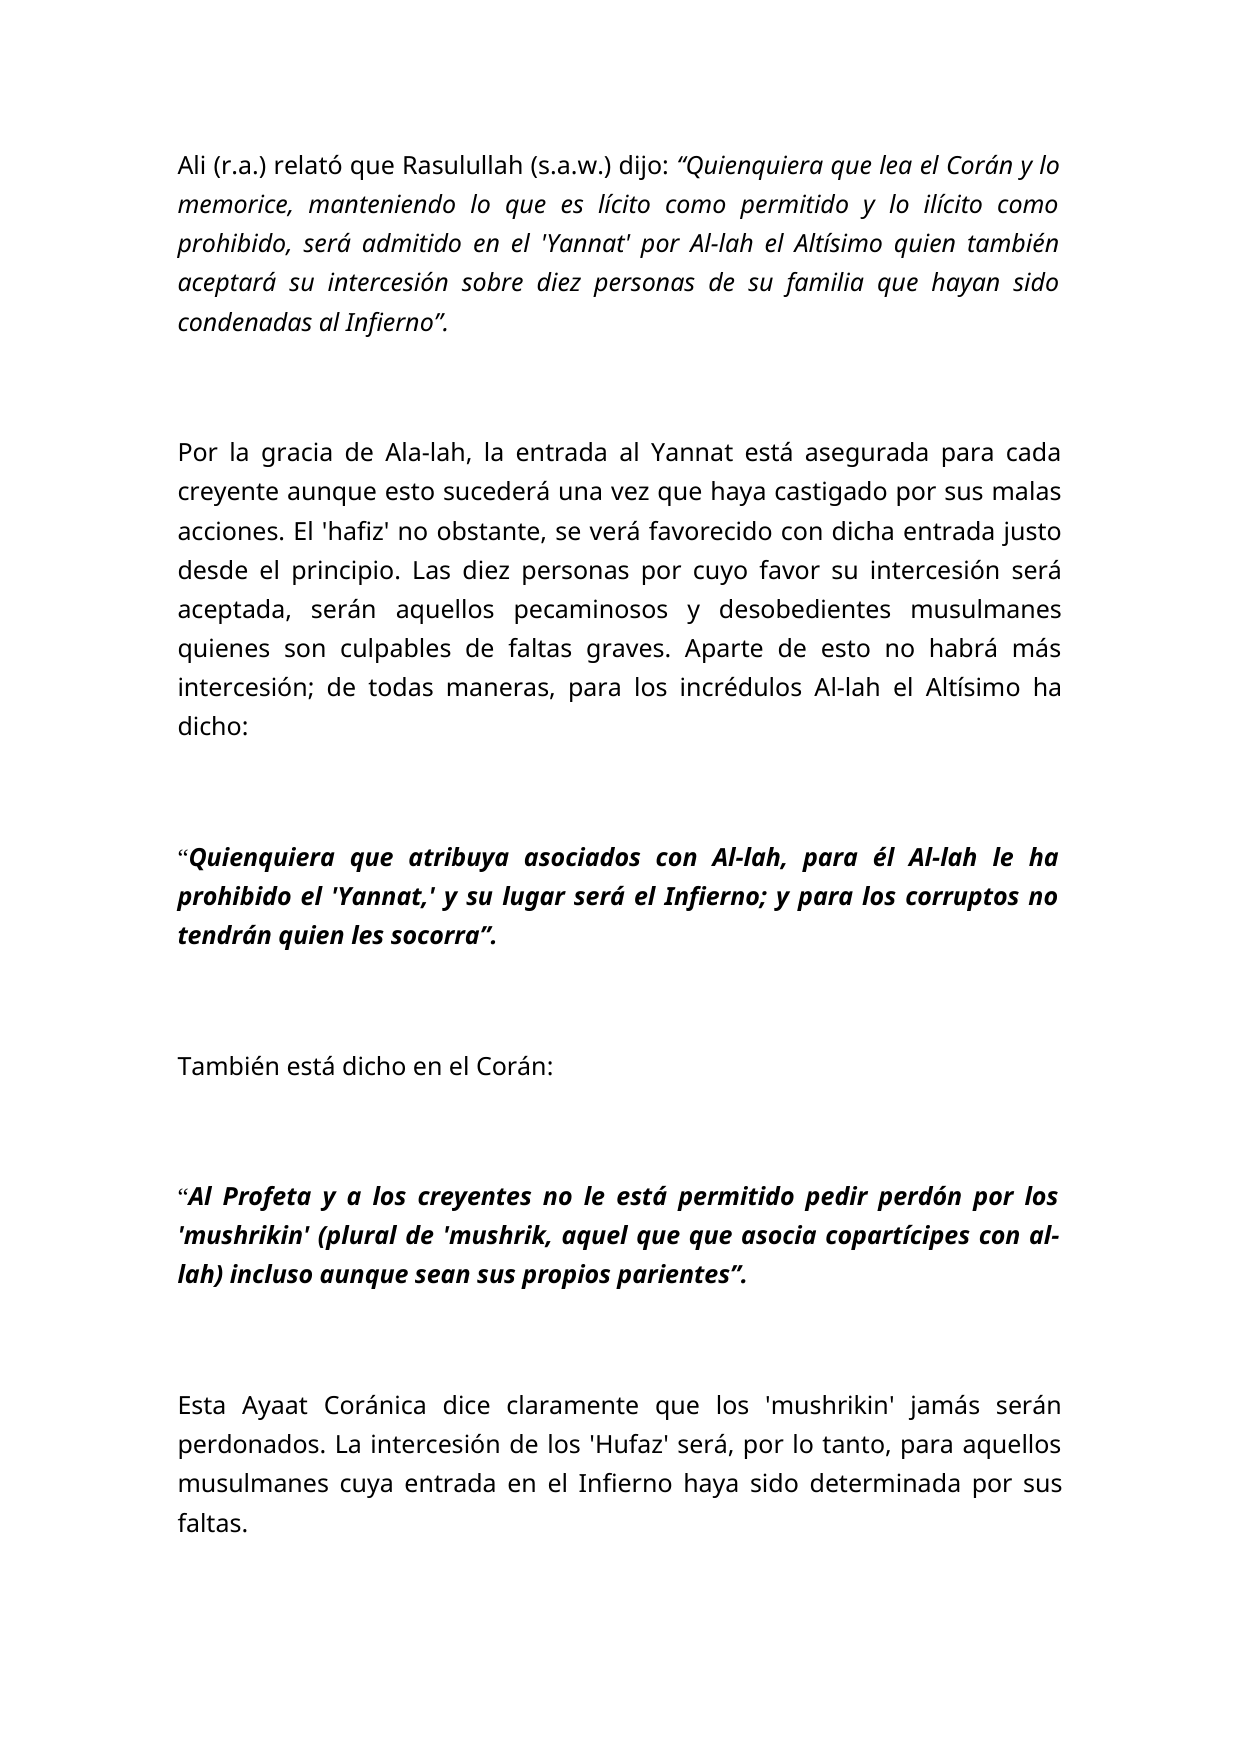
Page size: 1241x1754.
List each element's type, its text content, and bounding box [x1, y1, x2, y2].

text “Quienquiera que atribuya asociados con Al-lah, para él Al-lah le ha prohibido el 'Yannat,' y su lugar será el Infierno; y para los corruptos no tendrán quien les socorra”. [177, 839, 1063, 952]
text Esta Ayaat Coránica dice claramente que los 'mushrikin' jamás serán perdonados. La intercesión de los 'Hufaz' será, por lo tanto, para aquellos musulmanes cuya entrada en el Infierno haya sido determinada por sus faltas. [177, 1388, 1063, 1539]
text “Al Profeta y a los creyentes no le está permitido pedir perdón por los 'mushrikin' (plural de 'mushrik, aquel que que asocia copartícipes con al-lah) incluso aunque sean sus propios parientes”. [177, 1179, 1063, 1291]
text Ali (r.a.) relató que Rasulullah (s.a.w.) dijo: “Quienquiera que lea el Corán y lo memorice, manteniendo lo que es lícito como permitido y lo ilícito como prohibido, será admitido en el 'Yannat' por Al-lah el Altísimo quien también aceptará su intercesión sobre diez personas de su familia que hayan sido condenadas al Infierno”. [177, 148, 1063, 338]
text También está dicho en el Corán: [177, 1048, 1063, 1082]
text Por la gracia de Ala-lah, la entrada al Yannat está asegurada para cada creyente aunque esto sucederá una vez que haya castigado por sus malas acciones. El 'hafiz' no obstante, se verá favorecido con dicha entrada justo desde el principio. Las diez personas por cuyo favor su intercesión será aceptada, serán aquellos pecaminosos y desobedientes musulmanes quienes son culpables de faltas graves. Aparte de esto no habrá más intercesión; de todas maneras, para los incrédulos Al-lah el Altísimo ha dicho: [177, 435, 1063, 743]
